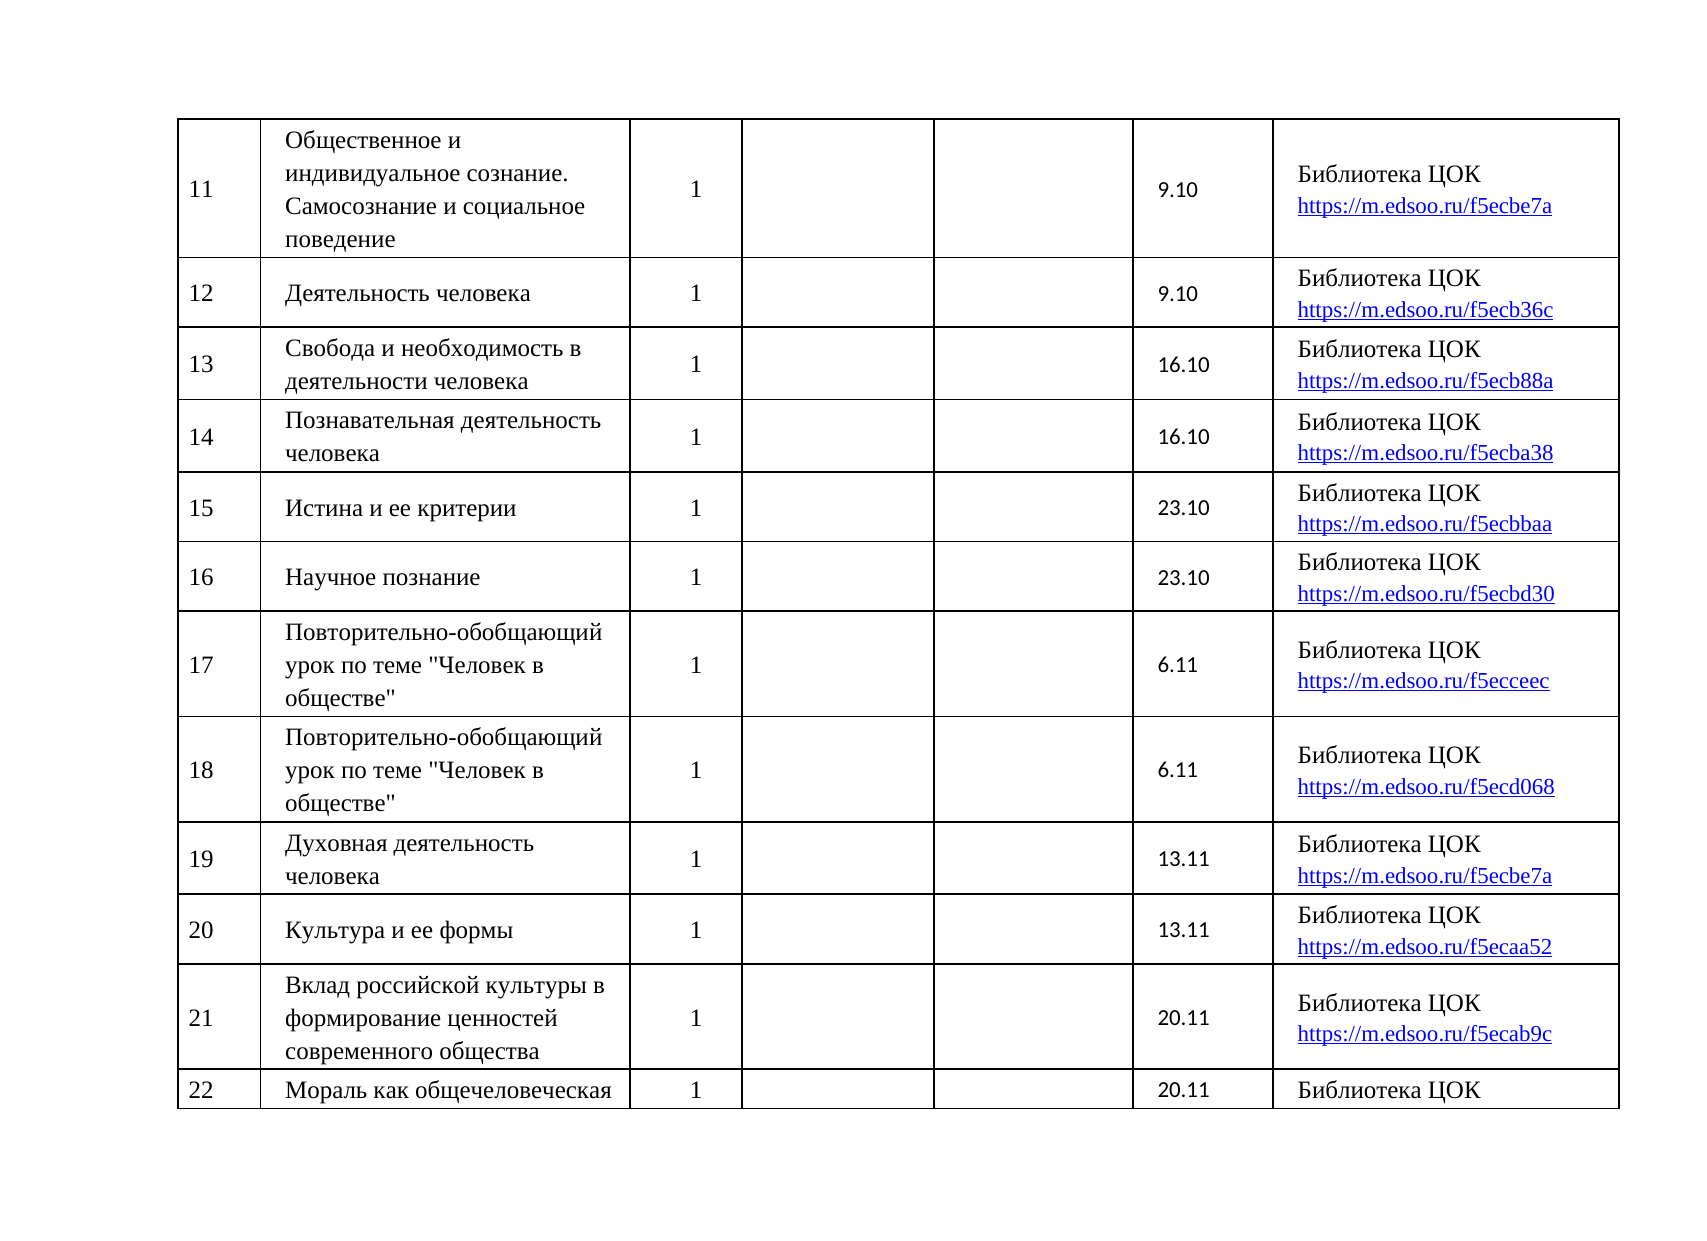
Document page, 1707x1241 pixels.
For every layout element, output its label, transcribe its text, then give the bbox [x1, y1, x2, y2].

table_cell [743, 120, 933, 257]
table_cell [743, 717, 933, 821]
table_cell Познавательная деятельность человека [261, 400, 629, 471]
table_cell 13.11 [1134, 895, 1272, 963]
table_cell 1 [631, 328, 741, 398]
table_cell 6.11 [1134, 612, 1272, 716]
table_cell 1 [631, 400, 741, 471]
table_cell [935, 328, 1132, 398]
table_cell 1 [631, 258, 741, 326]
table_cell 19 [179, 823, 260, 893]
table_cell 20.11 [1134, 1070, 1272, 1108]
table_cell 13 [179, 328, 260, 398]
table_cell Библиотека ЦОК https://m.edsoo.ru/f5ecd068 [1274, 717, 1618, 821]
table_cell 18 [179, 717, 260, 821]
table_cell [743, 612, 933, 716]
table_cell 9.10 [1134, 120, 1272, 257]
table_cell [935, 717, 1132, 821]
table_cell Библиотека ЦОК https://m.edsoo.ru/f5ecbd30 [1274, 542, 1618, 610]
table_cell 14 [179, 400, 260, 471]
table_cell 11 [179, 120, 260, 257]
table_cell [743, 258, 933, 326]
table_cell Вклад российской культуры в формирование ценностей современного общества [261, 965, 629, 1068]
table_cell Библиотека ЦОК https://m.edsoo.ru/f5ecbe7a [1274, 823, 1618, 893]
table_cell [935, 120, 1132, 257]
table_cell 21 [179, 965, 260, 1068]
table_cell Библиотека ЦОК https://m.edsoo.ru/f5ecceec [1274, 612, 1618, 716]
table_cell Духовная деятельность человека [261, 823, 629, 893]
table_cell 6.11 [1134, 717, 1272, 821]
table_cell [743, 328, 933, 398]
table_cell [743, 823, 933, 893]
table_cell Свобода и необходимость в деятельности человека [261, 328, 629, 398]
table_cell [935, 473, 1132, 541]
table_cell 9.10 [1134, 258, 1272, 326]
table_cell [935, 1070, 1132, 1108]
table_cell 1 [631, 473, 741, 541]
table_cell 17 [179, 612, 260, 716]
table_cell [743, 895, 933, 963]
table_cell 16 [179, 542, 260, 610]
table_cell Деятельность человека [261, 258, 629, 326]
table_cell Повторительно-обобщающий урок по теме "Человек в обществе" [261, 612, 629, 716]
table_cell [935, 895, 1132, 963]
table_cell [935, 612, 1132, 716]
table_cell 23.10 [1134, 473, 1272, 541]
table_cell 15 [179, 473, 260, 541]
table_cell Библиотека ЦОК https://m.edsoo.ru/f5ecab9c [1274, 965, 1618, 1068]
table_cell [743, 473, 933, 541]
table_cell 16.10 [1134, 400, 1272, 471]
table_cell [935, 542, 1132, 610]
table_cell Общественное и индивидуальное сознание. Самосознание и социальное поведение [261, 120, 629, 257]
table_cell 1 [631, 120, 741, 257]
table_cell 1 [631, 823, 741, 893]
table_cell Библиотека ЦОК https://m.edsoo.ru/f5ecbbaa [1274, 473, 1618, 541]
table_cell 23.10 [1134, 542, 1272, 610]
table_cell Повторительно-обобщающий урок по теме "Человек в обществе" [261, 717, 629, 821]
table_cell 1 [631, 612, 741, 716]
table_cell Библиотека ЦОК https://m.edsoo.ru/f5ecba38 [1274, 400, 1618, 471]
table_cell [743, 542, 933, 610]
table_cell 16.10 [1134, 328, 1272, 398]
table_cell [743, 400, 933, 471]
table_cell Научное познание [261, 542, 629, 610]
table_cell [743, 1070, 933, 1108]
table_cell [935, 965, 1132, 1068]
table_cell [935, 258, 1132, 326]
table_cell 20.11 [1134, 965, 1272, 1068]
table_cell 13.11 [1134, 823, 1272, 893]
table_cell [743, 965, 933, 1068]
table_cell Культура и ее формы [261, 895, 629, 963]
table_cell Библиотека ЦОК https://m.edsoo.ru/f5ecbe7a [1274, 120, 1618, 257]
table_cell 1 [631, 965, 741, 1068]
table_cell 1 [631, 717, 741, 821]
table_cell Библиотека ЦОК https://m.edsoo.ru/f5ecaa52 [1274, 895, 1618, 963]
table_cell Библиотека ЦОК https://m.edsoo.ru/f5ecb88a [1274, 328, 1618, 398]
table_cell 1 [631, 542, 741, 610]
table_cell Истина и ее критерии [261, 473, 629, 541]
table_cell [935, 400, 1132, 471]
table_cell Библиотека ЦОК https://m.edsoo.ru/f5ecb36c [1274, 258, 1618, 326]
table_cell [935, 823, 1132, 893]
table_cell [261, 1070, 629, 1108]
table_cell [1274, 1070, 1618, 1108]
table_cell 12 [179, 258, 260, 326]
table_cell 22 [179, 1070, 260, 1108]
table_cell 1 [631, 1070, 741, 1108]
table_cell 20 [179, 895, 260, 963]
table_cell 1 [631, 895, 741, 963]
